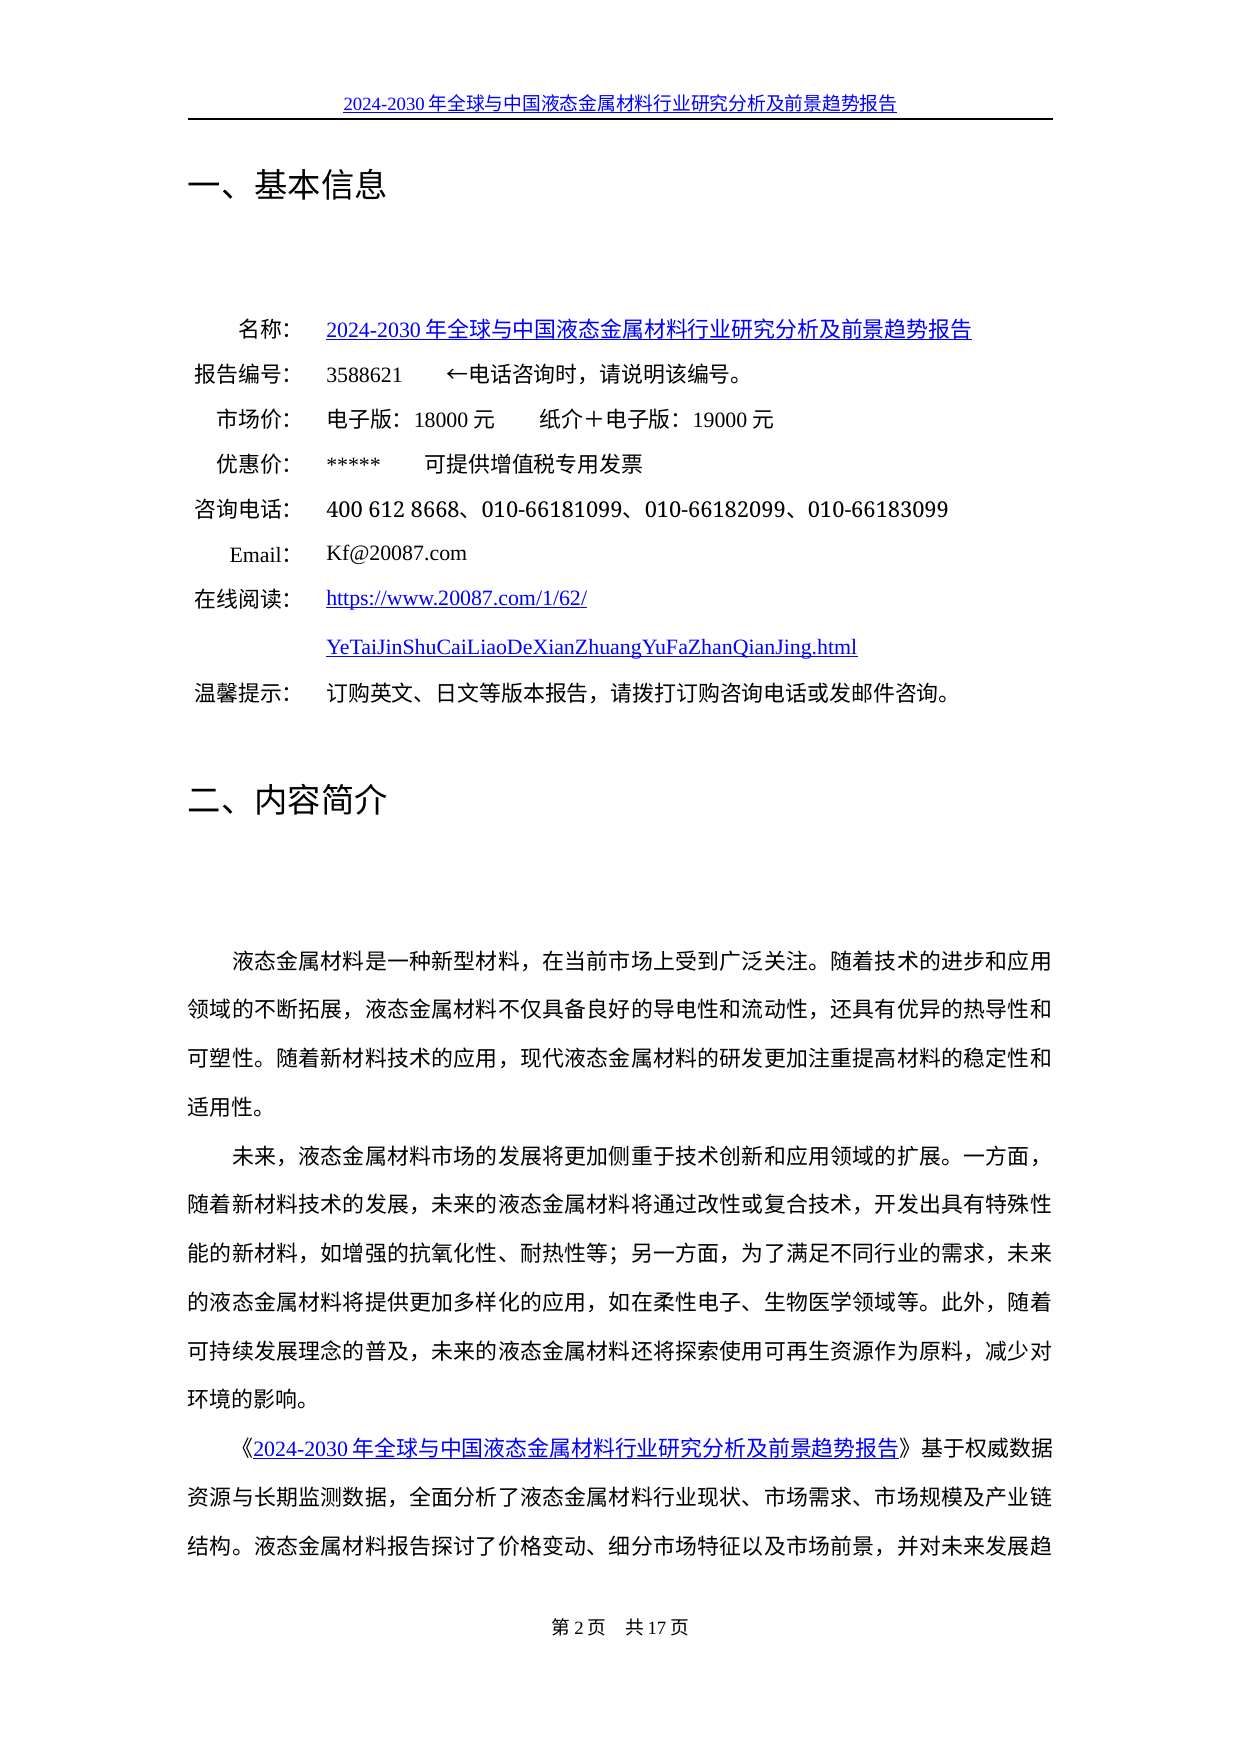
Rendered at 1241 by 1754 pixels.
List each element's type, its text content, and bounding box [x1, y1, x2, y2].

table_cell 市场价： [167, 402, 315, 447]
table_cell [315, 582, 1073, 675]
table_header 名称： [167, 312, 315, 357]
table_cell 电子版：18000 元 纸介＋电子版：19000 元 [315, 402, 1073, 447]
table_cell 报告编号： [167, 357, 315, 402]
table_cell Kf@20087.com [315, 537, 1073, 582]
table_cell ***** 可提供增值税专用发票 [315, 447, 1073, 492]
title 一、基本信息 [187, 150, 1053, 215]
table_cell 订购英文、日文等版本报告，请拨打订购咨询电话或发邮件咨询。 [315, 675, 1073, 720]
table_cell 优惠价： [167, 447, 315, 492]
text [187, 943, 1053, 1561]
table_cell Email： [167, 537, 315, 582]
table_header 2024-2030年全球与中国液态金属材料行业研究分析及前景趋势报告 [315, 312, 1073, 357]
table_cell 3588621 ←电话咨询时，请说明该编号。 [315, 357, 1073, 402]
table_cell 温馨提示： [167, 675, 315, 720]
table_cell 在线阅读： [167, 582, 315, 675]
table_cell 400 612 8668、010-66181099、010-66182099、010-66183099 [315, 492, 1073, 537]
title 二、内容简介 [187, 766, 1053, 831]
table_cell 咨询电话： [167, 492, 315, 537]
